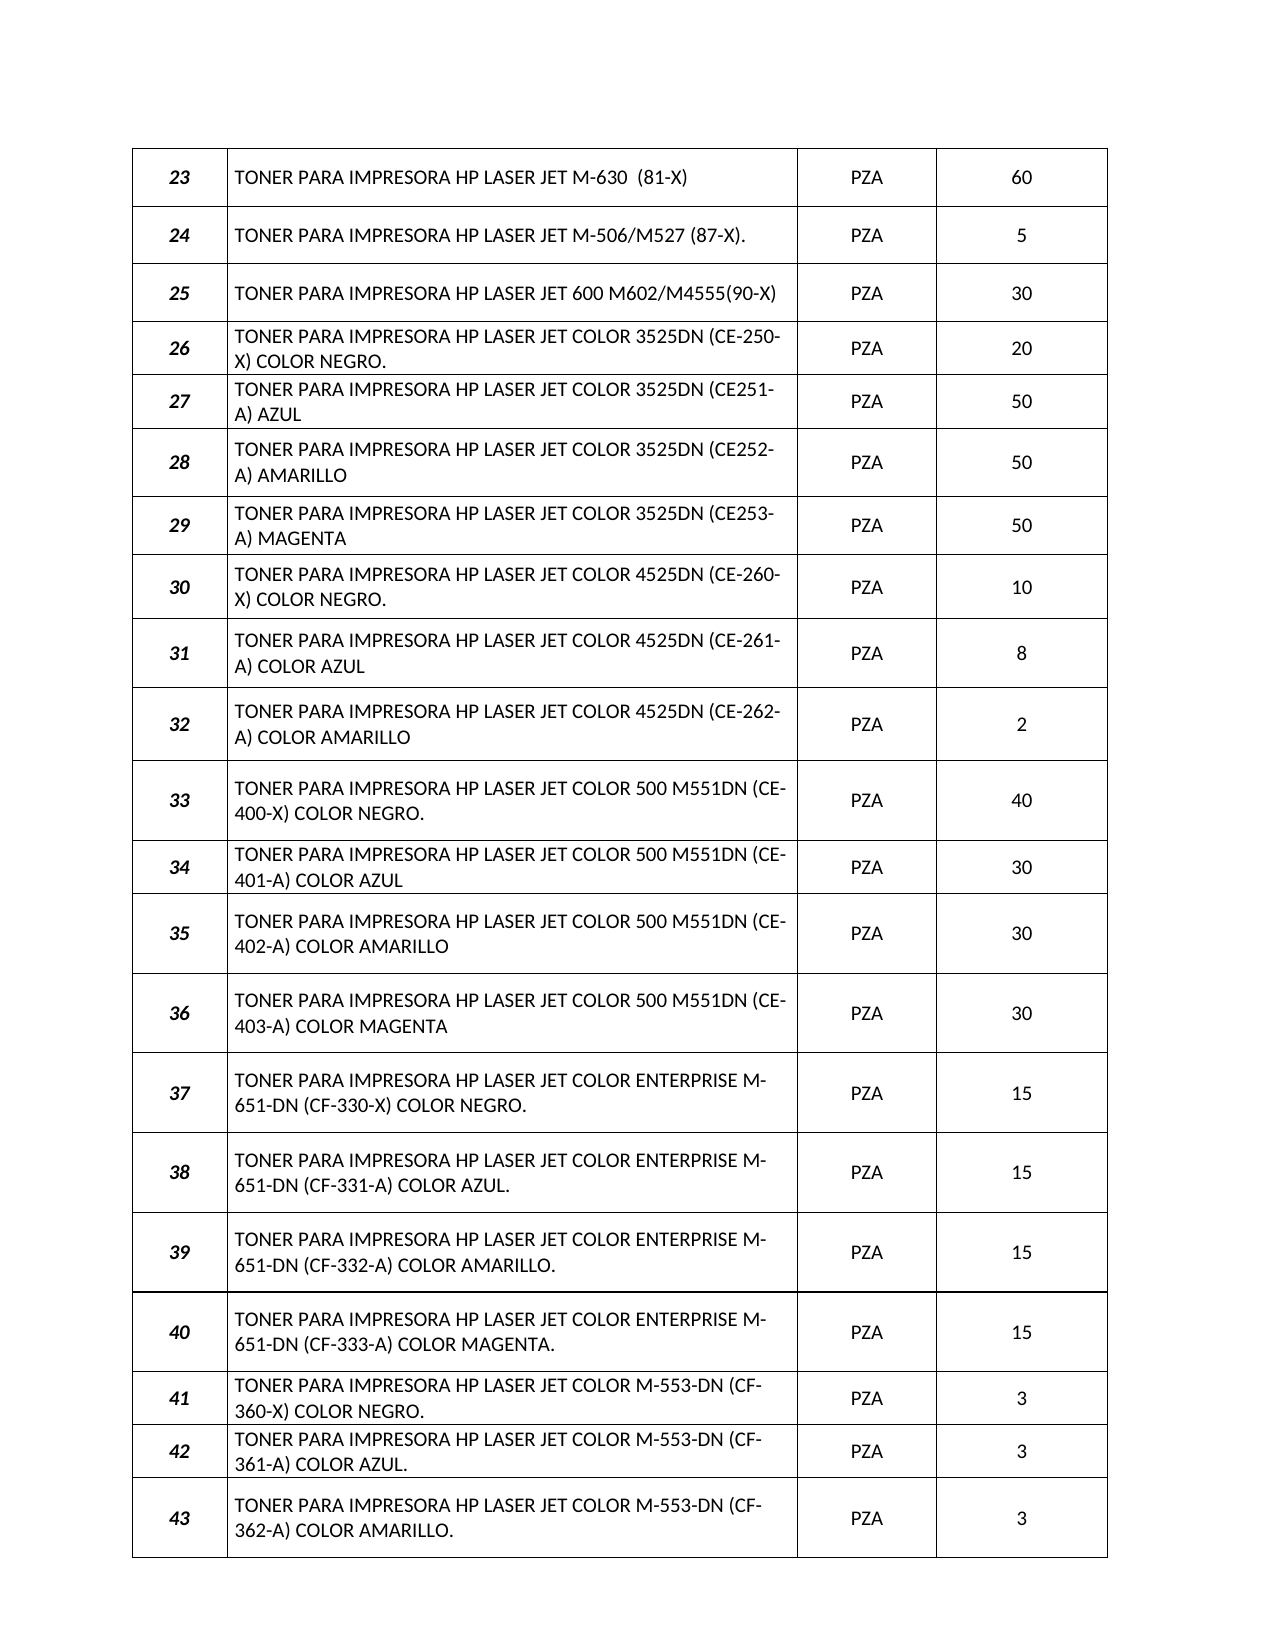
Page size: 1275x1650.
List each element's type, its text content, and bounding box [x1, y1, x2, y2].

table_cell TONER PARA IMPRESORA HP LASER JET COLOR ENTERPRISE M-651-DN (CF-332-A) COLOR AMARILLO. [228, 1213, 797, 1291]
table_cell PZA [798, 688, 936, 760]
table_cell PZA [798, 429, 936, 496]
table_cell 43 [133, 1478, 227, 1557]
table_cell 37 [133, 1053, 227, 1132]
table_cell 24 [133, 207, 227, 263]
table_cell PZA [798, 555, 936, 618]
table_cell 27 [133, 375, 227, 427]
table_cell 15 [937, 1053, 1107, 1132]
table_cell 28 [133, 429, 227, 496]
table_cell PZA [798, 1053, 936, 1132]
table_cell TONER PARA IMPRESORA HP LASER JET COLOR M-553-DN (CF-362-A) COLOR AMARILLO. [228, 1478, 797, 1557]
table_cell PZA [798, 497, 936, 554]
table_cell PZA [798, 974, 936, 1052]
table_cell 50 [937, 429, 1107, 496]
table_cell TONER PARA IMPRESORA HP LASER JET COLOR M-553-DN (CF-361-A) COLOR AZUL. [228, 1425, 797, 1477]
table_cell TONER PARA IMPRESORA HP LASER JET COLOR 500 M551DN (CE-400-X) COLOR NEGRO. [228, 761, 797, 840]
table_cell 3 [937, 1478, 1107, 1557]
table_cell PZA [798, 841, 936, 893]
table_cell 36 [133, 974, 227, 1052]
table_cell TONER PARA IMPRESORA HP LASER JET COLOR 3525DN (CE251-A) AZUL [228, 375, 797, 427]
table_cell 32 [133, 688, 227, 760]
table_cell PZA [798, 1133, 936, 1212]
table_cell 34 [133, 841, 227, 893]
table_cell TONER PARA IMPRESORA HP LASER JET COLOR ENTERPRISE M-651-DN (CF-333-A) COLOR MAGENTA. [228, 1293, 797, 1371]
table_cell 41 [133, 1372, 227, 1424]
table_cell 50 [937, 375, 1107, 427]
table_cell TONER PARA IMPRESORA HP LASER JET COLOR 3525DN (CE253-A) MAGENTA [228, 497, 797, 554]
table_cell TONER PARA IMPRESORA HP LASER JET COLOR 4525DN (CE-261-A) COLOR AZUL [228, 619, 797, 687]
table_cell 60 [937, 149, 1107, 206]
table_cell PZA [798, 1478, 936, 1557]
table_cell TONER PARA IMPRESORA HP LASER JET COLOR ENTERPRISE M-651-DN (CF-330-X) COLOR NEGRO. [228, 1053, 797, 1132]
table_cell 30 [937, 894, 1107, 973]
table_cell 10 [937, 555, 1107, 618]
table_cell 42 [133, 1425, 227, 1477]
table_cell PZA [798, 322, 936, 374]
table_cell TONER PARA IMPRESORA HP LASER JET COLOR 500 M551DN (CE-402-A) COLOR AMARILLO [228, 894, 797, 973]
table_cell 5 [937, 207, 1107, 263]
table_cell 3 [937, 1372, 1107, 1424]
table_cell TONER PARA IMPRESORA HP LASER JET COLOR M-553-DN (CF-360-X) COLOR NEGRO. [228, 1372, 797, 1424]
table_cell TONER PARA IMPRESORA HP LASER JET 600 M602/M4555(90-X) [228, 264, 797, 321]
table_cell TONER PARA IMPRESORA HP LASER JET COLOR 4525DN (CE-262-A) COLOR AMARILLO [228, 688, 797, 760]
table_cell 15 [937, 1293, 1107, 1371]
table_cell 29 [133, 497, 227, 554]
table_cell PZA [798, 1213, 936, 1291]
table_cell 40 [937, 761, 1107, 840]
table_cell TONER PARA IMPRESORA HP LASER JET COLOR 500 M551DN (CE-401-A) COLOR AZUL [228, 841, 797, 893]
table_cell TONER PARA IMPRESORA HP LASER JET COLOR 3525DN (CE-250-X) COLOR NEGRO. [228, 322, 797, 374]
table_cell PZA [798, 619, 936, 687]
table_cell 35 [133, 894, 227, 973]
table_cell 33 [133, 761, 227, 840]
table_cell 30 [937, 264, 1107, 321]
table_cell 2 [937, 688, 1107, 760]
table_cell PZA [798, 761, 936, 840]
table_cell TONER PARA IMPRESORA HP LASER JET M-630 (81-X) [228, 149, 797, 206]
table_cell 3 [937, 1425, 1107, 1477]
table_cell PZA [798, 1293, 936, 1371]
table_cell TONER PARA IMPRESORA HP LASER JET COLOR 3525DN (CE252-A) AMARILLO [228, 429, 797, 496]
table_cell 8 [937, 619, 1107, 687]
table_cell TONER PARA IMPRESORA HP LASER JET M-506/M527 (87-X). [228, 207, 797, 263]
table_cell 31 [133, 619, 227, 687]
table_cell PZA [798, 1372, 936, 1424]
table_cell 30 [937, 974, 1107, 1052]
table_cell 30 [937, 841, 1107, 893]
table_cell 15 [937, 1133, 1107, 1212]
table_cell PZA [798, 207, 936, 263]
table_cell 23 [133, 149, 227, 206]
table_cell 30 [133, 555, 227, 618]
table_cell 15 [937, 1213, 1107, 1291]
table_cell 39 [133, 1213, 227, 1291]
table_cell PZA [798, 375, 936, 427]
table_cell TONER PARA IMPRESORA HP LASER JET COLOR 500 M551DN (CE-403-A) COLOR MAGENTA [228, 974, 797, 1052]
table_cell PZA [798, 1425, 936, 1477]
table_cell PZA [798, 264, 936, 321]
table_cell 40 [133, 1293, 227, 1371]
table_cell 38 [133, 1133, 227, 1212]
table_cell 26 [133, 322, 227, 374]
table_cell PZA [798, 894, 936, 973]
table_cell 50 [937, 497, 1107, 554]
table_cell 25 [133, 264, 227, 321]
table_cell TONER PARA IMPRESORA HP LASER JET COLOR 4525DN (CE-260-X) COLOR NEGRO. [228, 555, 797, 618]
table_cell TONER PARA IMPRESORA HP LASER JET COLOR ENTERPRISE M-651-DN (CF-331-A) COLOR AZUL. [228, 1133, 797, 1212]
table_cell PZA [798, 149, 936, 206]
table_cell 20 [937, 322, 1107, 374]
